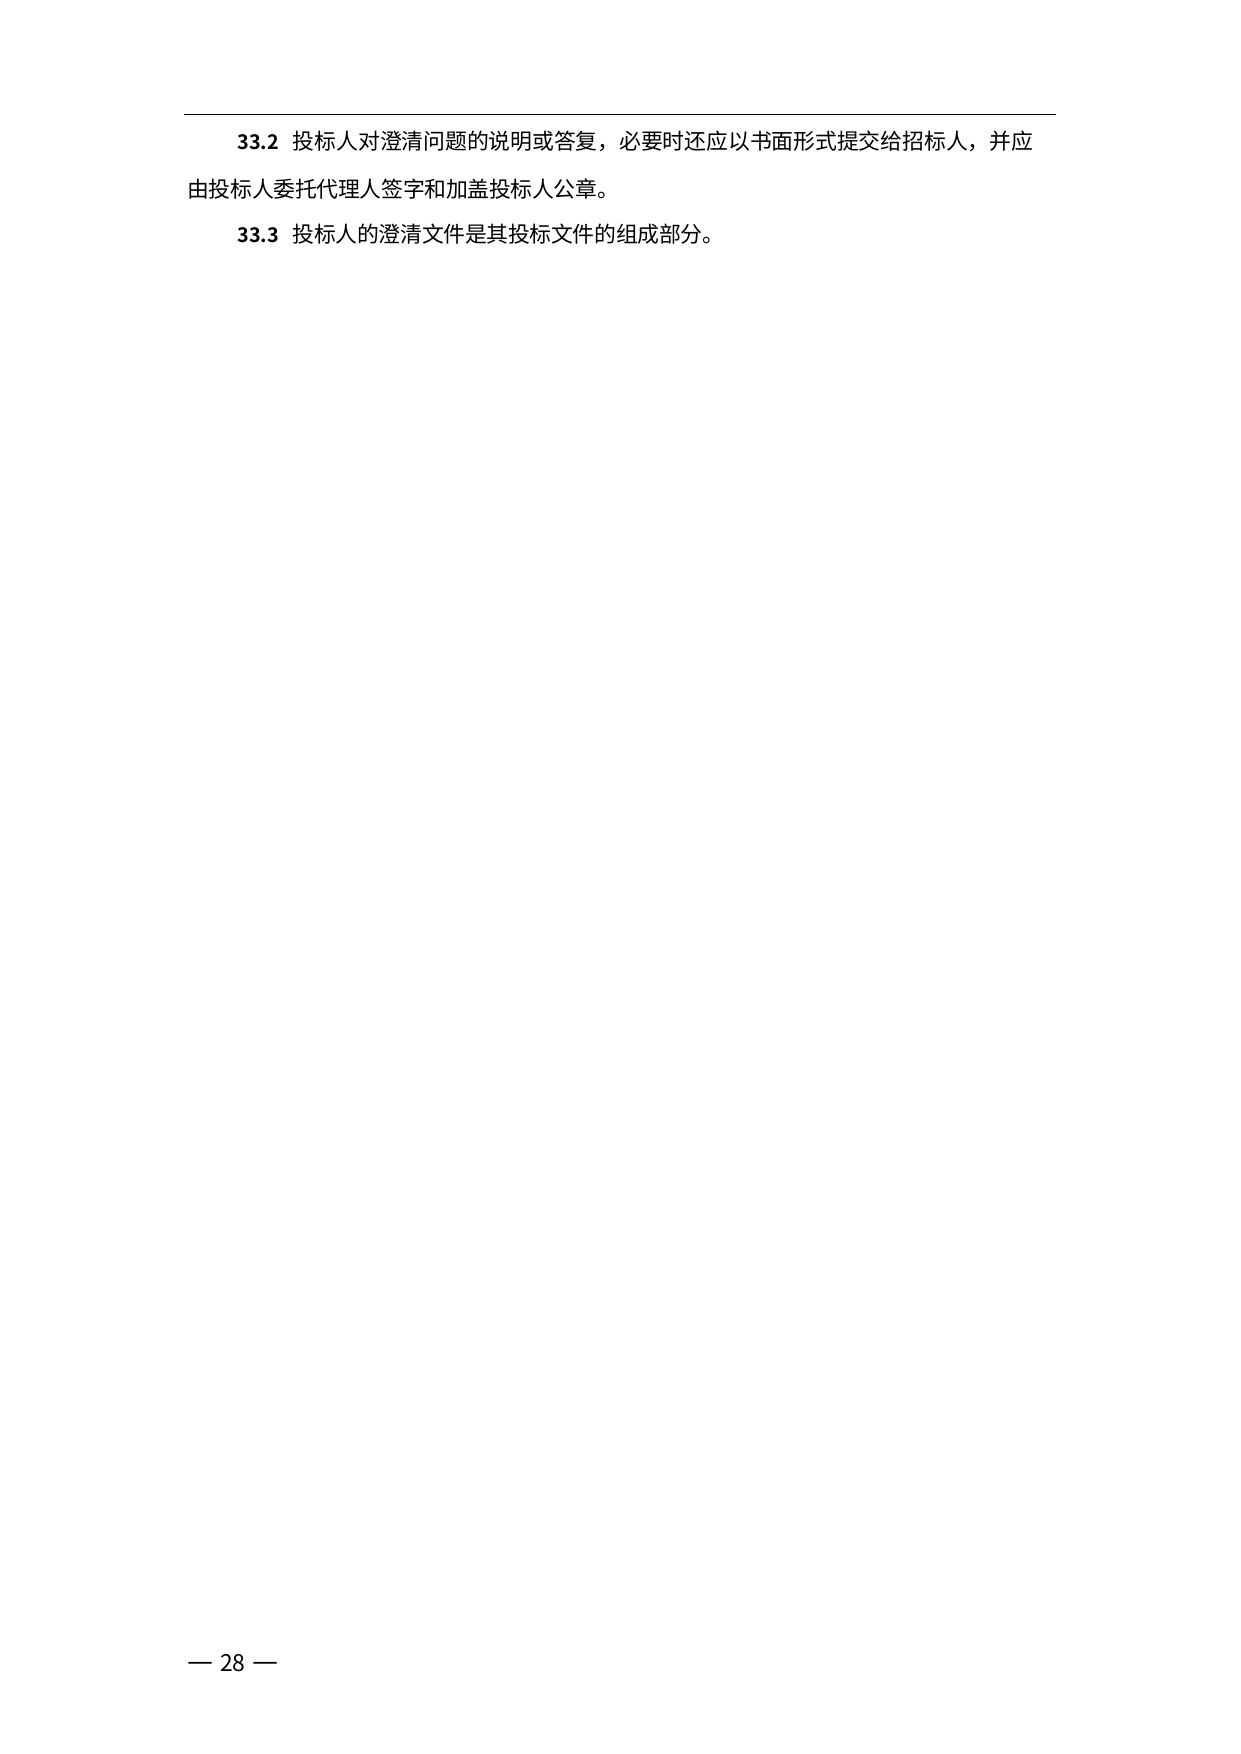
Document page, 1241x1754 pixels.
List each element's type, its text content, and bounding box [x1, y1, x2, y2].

list 投标人的澄清文件是其投标文件的组成部分。 [237, 220, 1240, 248]
list 投标人对澄清问题的说明或答复，必要时还应以书面形式提交给招标人，并应由投标人委托代理人签字和加盖投标人公章。 [187, 124, 1053, 204]
